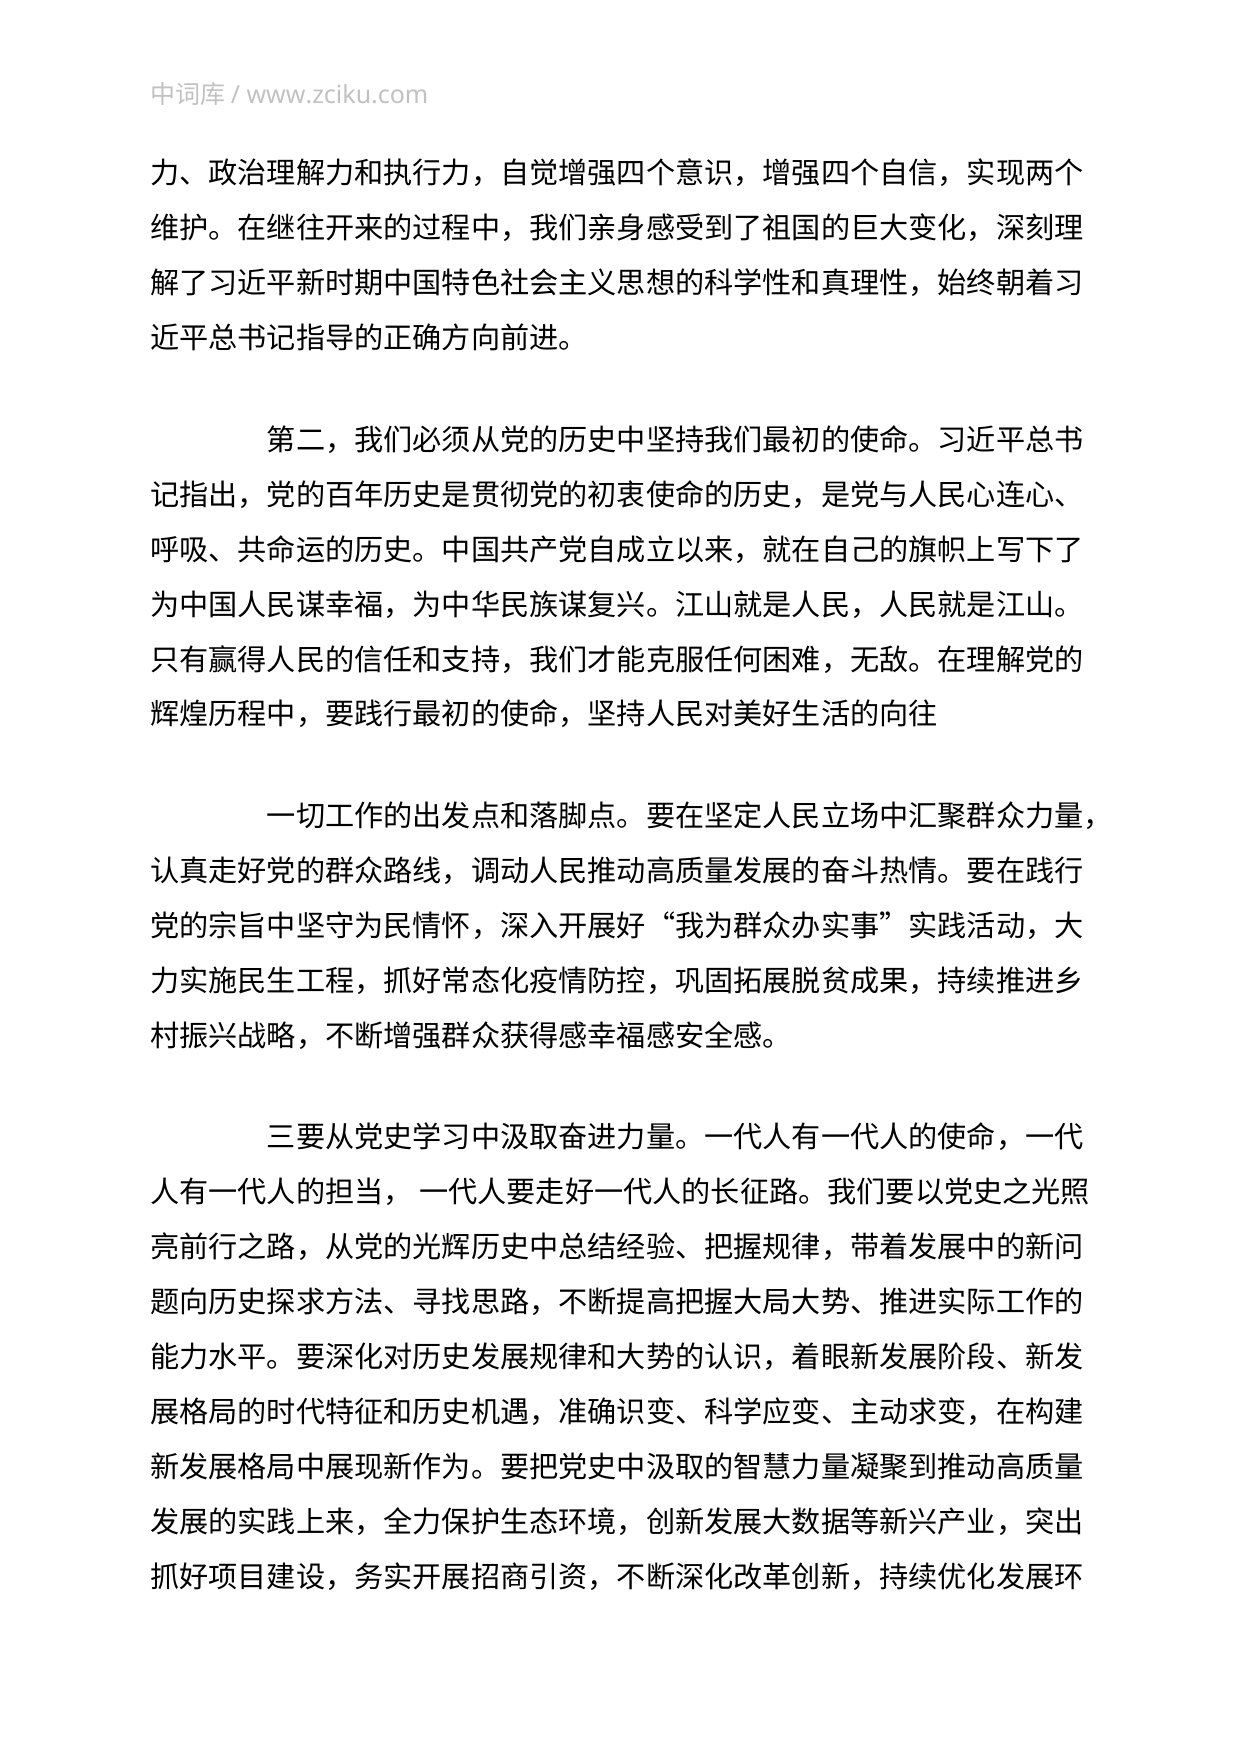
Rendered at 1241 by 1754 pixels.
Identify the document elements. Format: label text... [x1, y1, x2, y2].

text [150, 1114, 1090, 1596]
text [150, 150, 1090, 357]
text 一切工作的出发点和落脚点。要在坚定人民立场中汇聚群众力量，认真走好党的群众路线，调动人民推动高质量发展的奋斗热情。要在践行党的宗旨中坚守为民情怀，深入开展好“我为群众办实事”实践活动，大力实施民生工程，抓好常态化疫情防控，巩固拓展脱贫成果，持续推进乡村振兴战略，不断增强群众获得感幸福感安全感。 [150, 793, 1090, 1054]
text 第二，我们必须从党的历史中坚持我们最初的使命。习近平总书记指出，党的百年历史是贯彻党的初衷使命的历史，是党与人民心连心、呼吸、共命运的历史。中国共产党自成立以来，就在自己的旗帜上写下了为中国人民谋幸福，为中华民族谋复兴。江山就是人民，人民就是江山。只有赢得人民的信任和支持，我们才能克服任何困难，无敌。在理解党的辉煌历程中，要践行最初的使命，坚持人民对美好生活的向往 [150, 416, 1090, 733]
